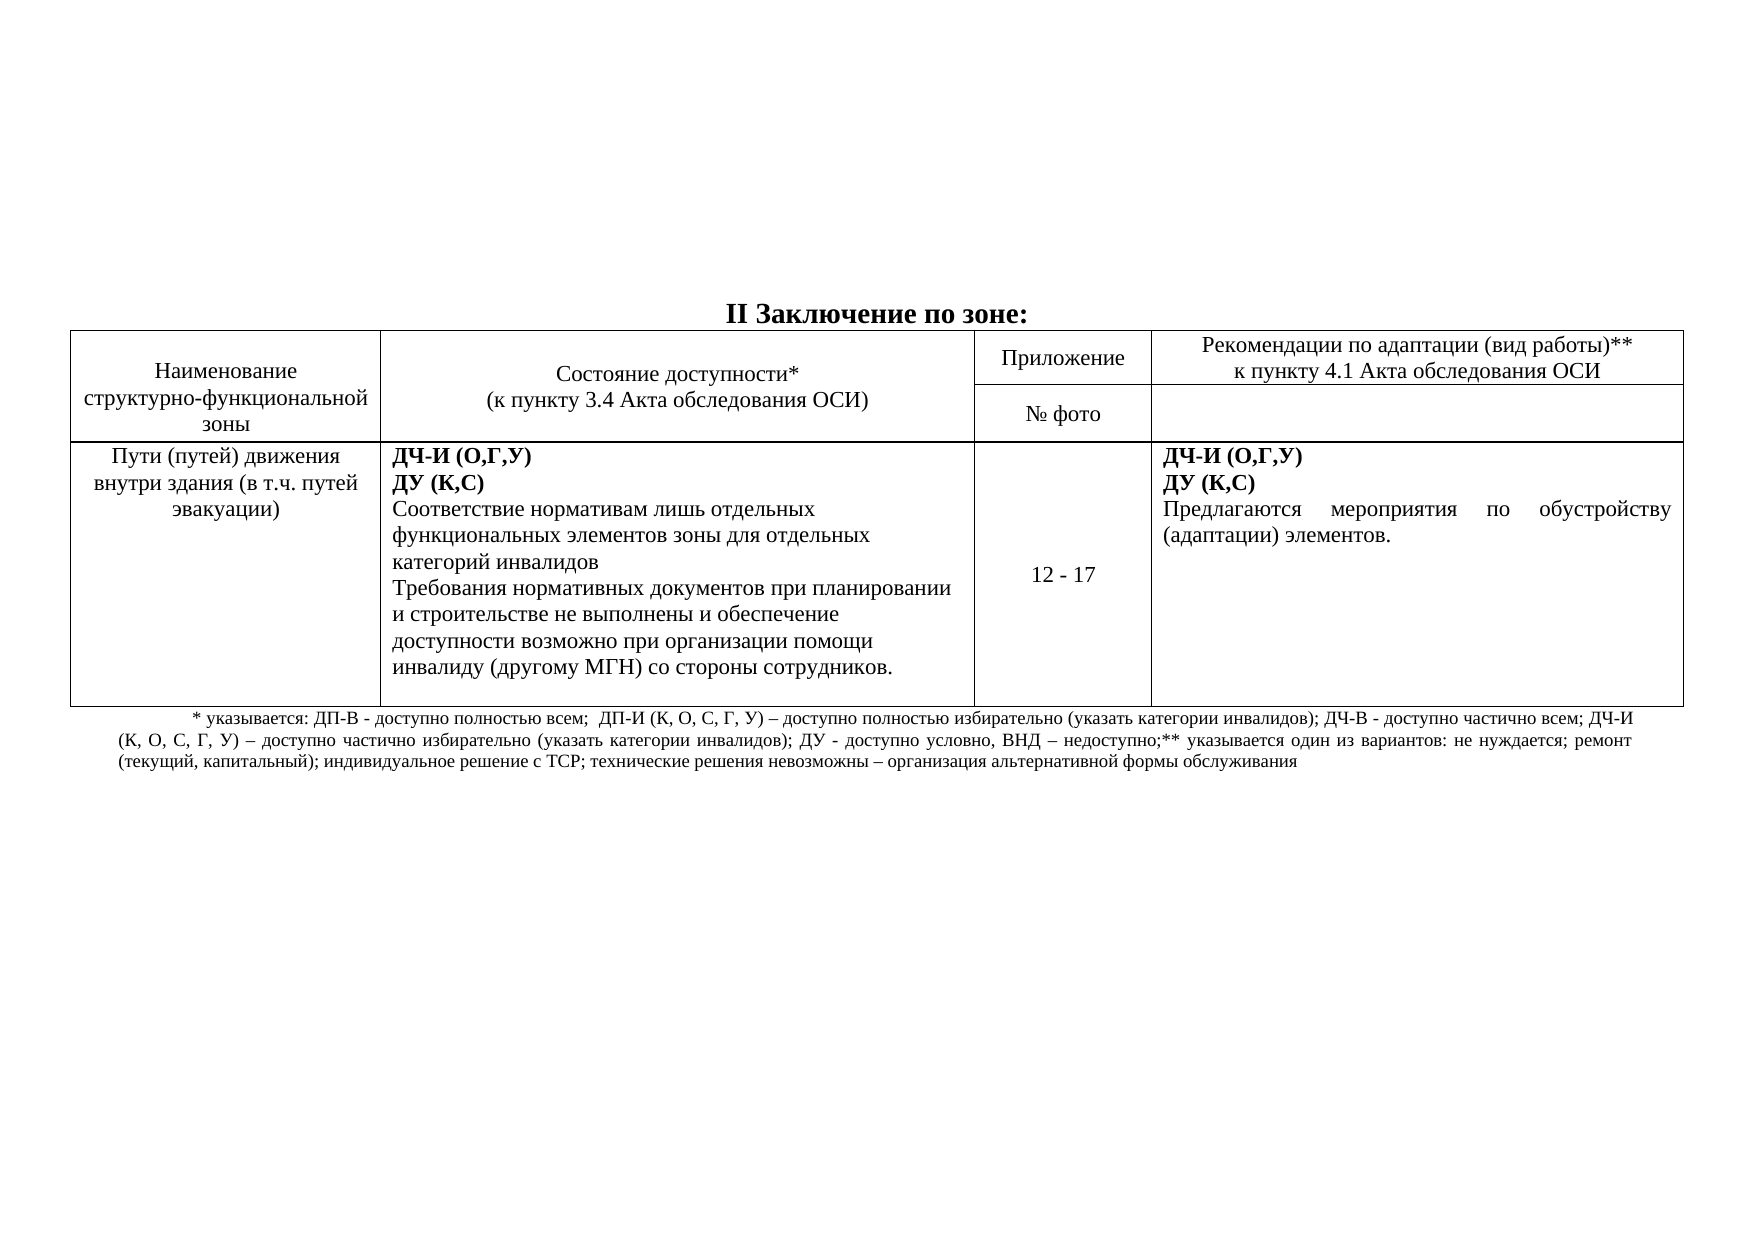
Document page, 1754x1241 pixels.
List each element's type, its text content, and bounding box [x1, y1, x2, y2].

table_cell Пути (путей) движения внутри здания (в т.ч. путей эвакуации) [71, 443, 380, 706]
table_header Рекомендации по адаптации (вид работы)** к пункту 4.1 Акта обследования ОСИ [1152, 331, 1683, 384]
table_cell [1152, 385, 1683, 441]
table_header Приложение [975, 331, 1151, 384]
table_cell 12 - 17 [975, 443, 1151, 706]
table_header Наименование структурно-функциональной зоны [71, 331, 380, 441]
text * указывается: ДП-В - доступно полностью всем; ДП-И (К, О, С, Г, У) – доступно полностью избирательно (указать категории инвалидов); ДЧ-В - доступно частично всем; ДЧ-И (К, О, С, Г, У) – доступно частично избирательно (указать категории инвалидов); ДУ - доступно условно, ВНД – недоступно;** указывается один из вариантов: не нуждается; ремонт (текущий, капитальный); индивидуальное решение с ТСР; технические решения невозможны – организация альтернативной формы обслуживания [118, 707, 1636, 772]
table_header Состояние доступности* (к пункту 3.4 Акта обследования ОСИ) [381, 331, 974, 441]
table_cell № фото [975, 385, 1151, 441]
table_cell ДЧ-И (О,Г,У) ДУ (К,С) Соответствие нормативам лишь отдельных функциональных элементов зоны для отдельных категорий инвалидов Требования нормативных документов при планировании и строительстве не выполнены и обеспечение доступности возможно при организации помощи инвалиду (другому МГН) со стороны сотрудников. [381, 443, 974, 706]
table_cell ДЧ-И (О,Г,У) ДУ (К,С) Предлагаются мероприятия по обустройству (адаптации) элементов. [1152, 443, 1683, 706]
text II Заключение по зоне: [118, 297, 1636, 330]
